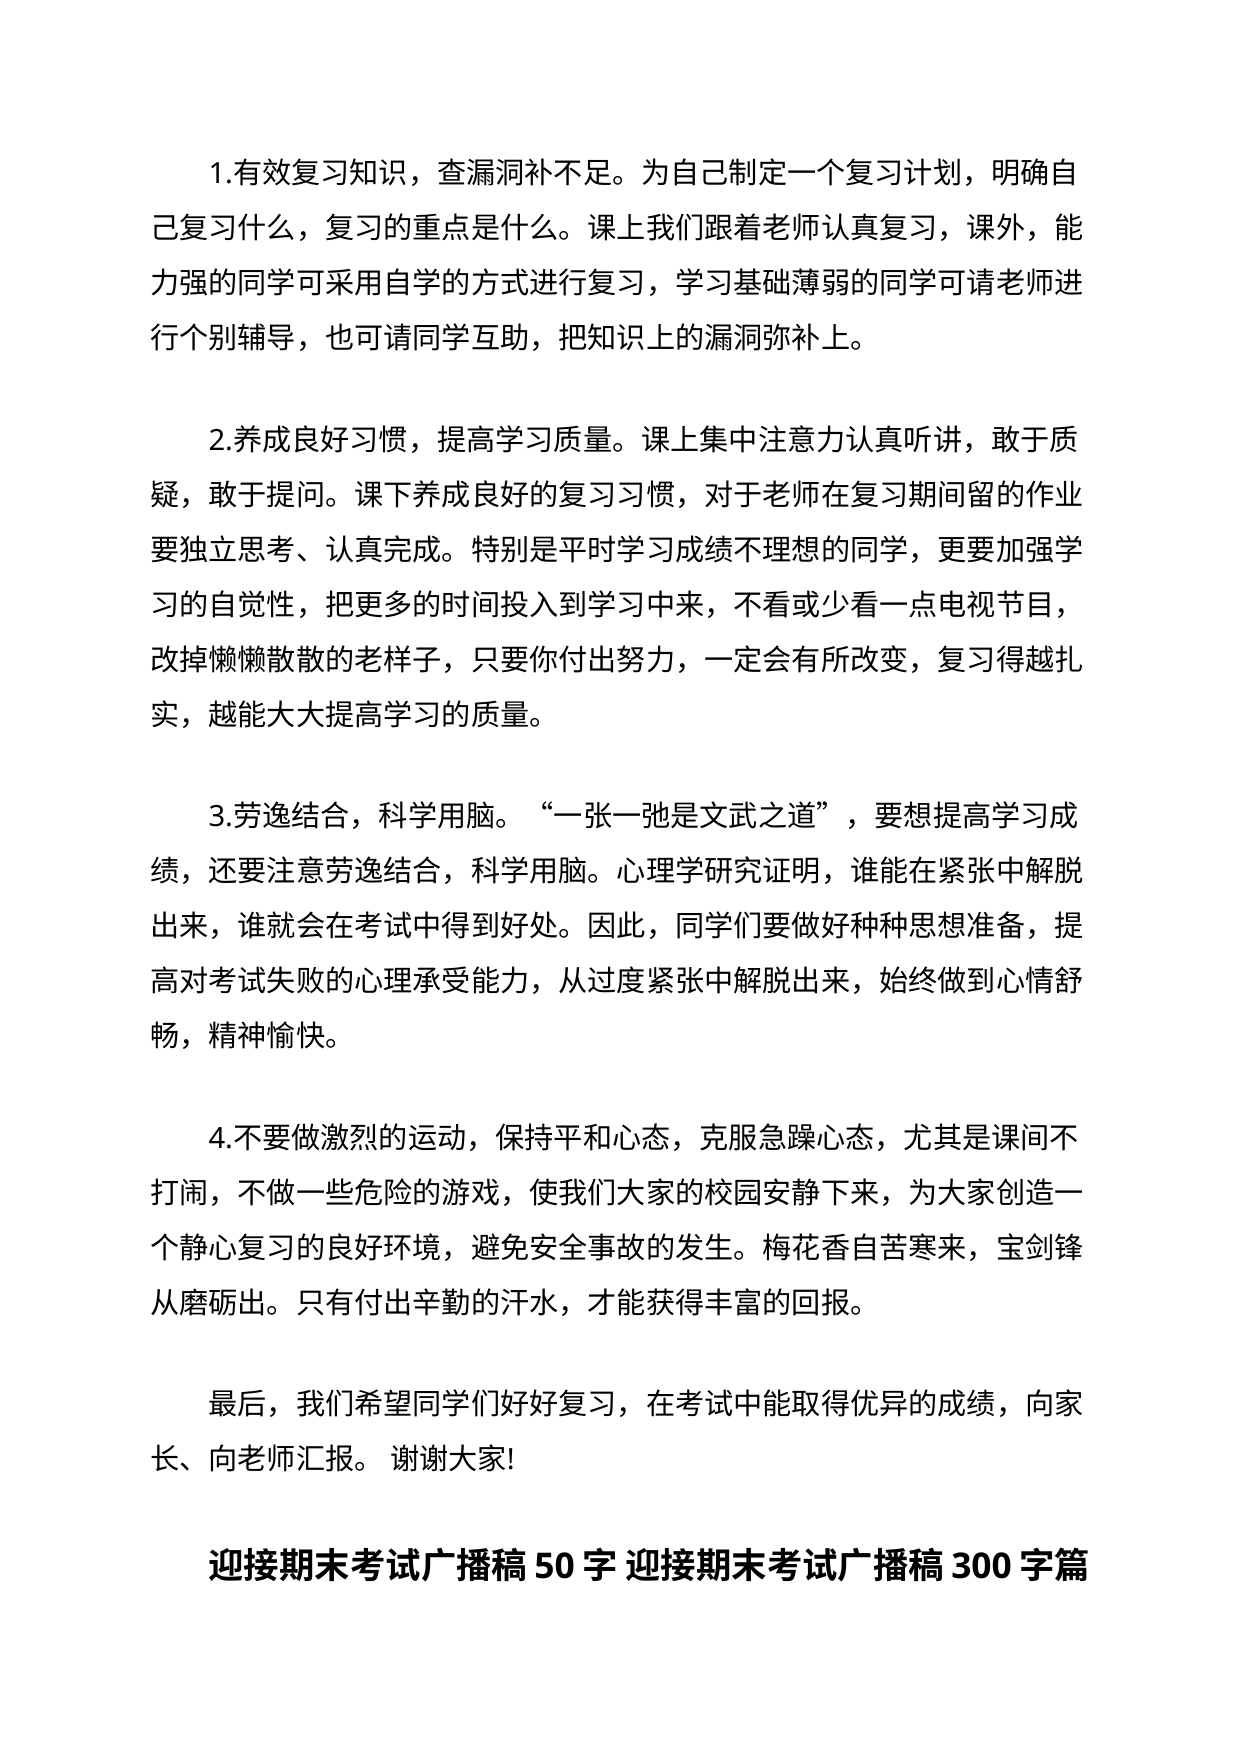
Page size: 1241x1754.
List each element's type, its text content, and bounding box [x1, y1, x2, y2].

text 1.有效复习知识，查漏洞补不足。为自己制定一个复习计划，明确自己复习什么，复习的重点是什么。课上我们跟着老师认真复习，课外，能力强的同学可采用自学的方式进行复习，学习基础薄弱的同学可请老师进行个别辅导，也可请同学互助，把知识上的漏洞弥补上。 [150, 150, 1090, 357]
text 4.不要做激烈的运动，保持平和心态，克服急躁心态，尤其是课间不打闹，不做一些危险的游戏，使我们大家的校园安静下来，为大家创造一个静心复习的良好环境，避免安全事故的发生。梅花香自苦寒来，宝剑锋从磨砺出。只有付出辛勤的汗水，才能获得丰富的回报。 [150, 1114, 1090, 1321]
text 3.劳逸结合，科学用脑。“一张一弛是文武之道”，要想提高学习成绩，还要注意劳逸结合，科学用脑。心理学研究证明，谁能在紧张中解脱出来，谁就会在考试中得到好处。因此，同学们要做好种种思想准备，提高对考试失败的心理承受能力，从过度紧张中解脱出来，始终做到心情舒畅，精神愉快。 [150, 793, 1090, 1055]
text 最后，我们希望同学们好好复习，在考试中能取得优异的成绩，向家长、向老师汇报。 谢谢大家! [150, 1381, 1090, 1478]
text 2.养成良好习惯，提高学习质量。课上集中注意力认真听讲，敢于质疑，敢于提问。课下养成良好的复习习惯，对于老师在复习期间留的作业要独立思考、认真完成。特别是平时学习成绩不理想的同学，更要加强学习的自觉性，把更多的时间投入到学习中来，不看或少看一点电视节目，改掉懒懒散散的老样子，只要你付出努力，一定会有所改变，复习得越扎实，越能大大提高学习的质量。 [150, 417, 1090, 733]
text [150, 1538, 1090, 1589]
